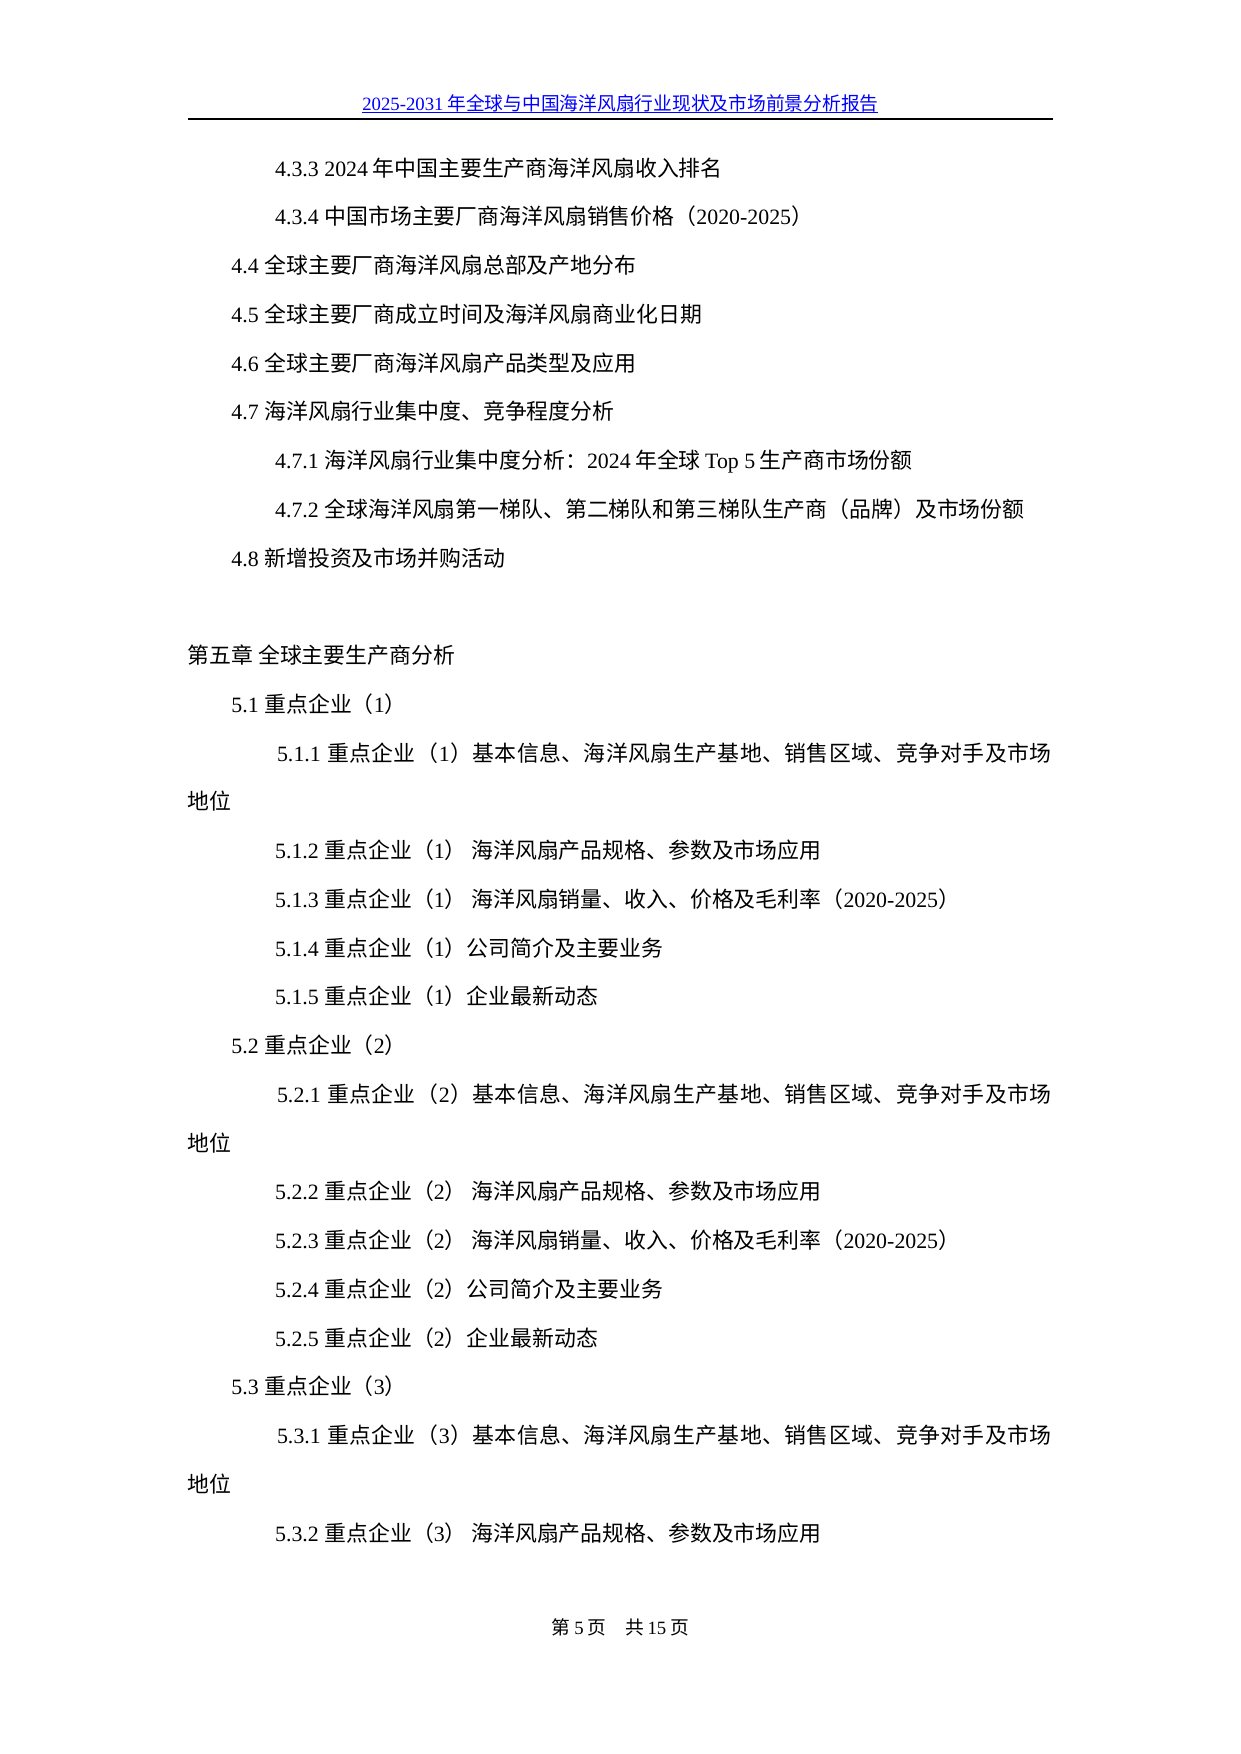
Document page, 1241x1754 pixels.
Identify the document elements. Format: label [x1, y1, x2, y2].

text [187, 150, 1053, 1548]
